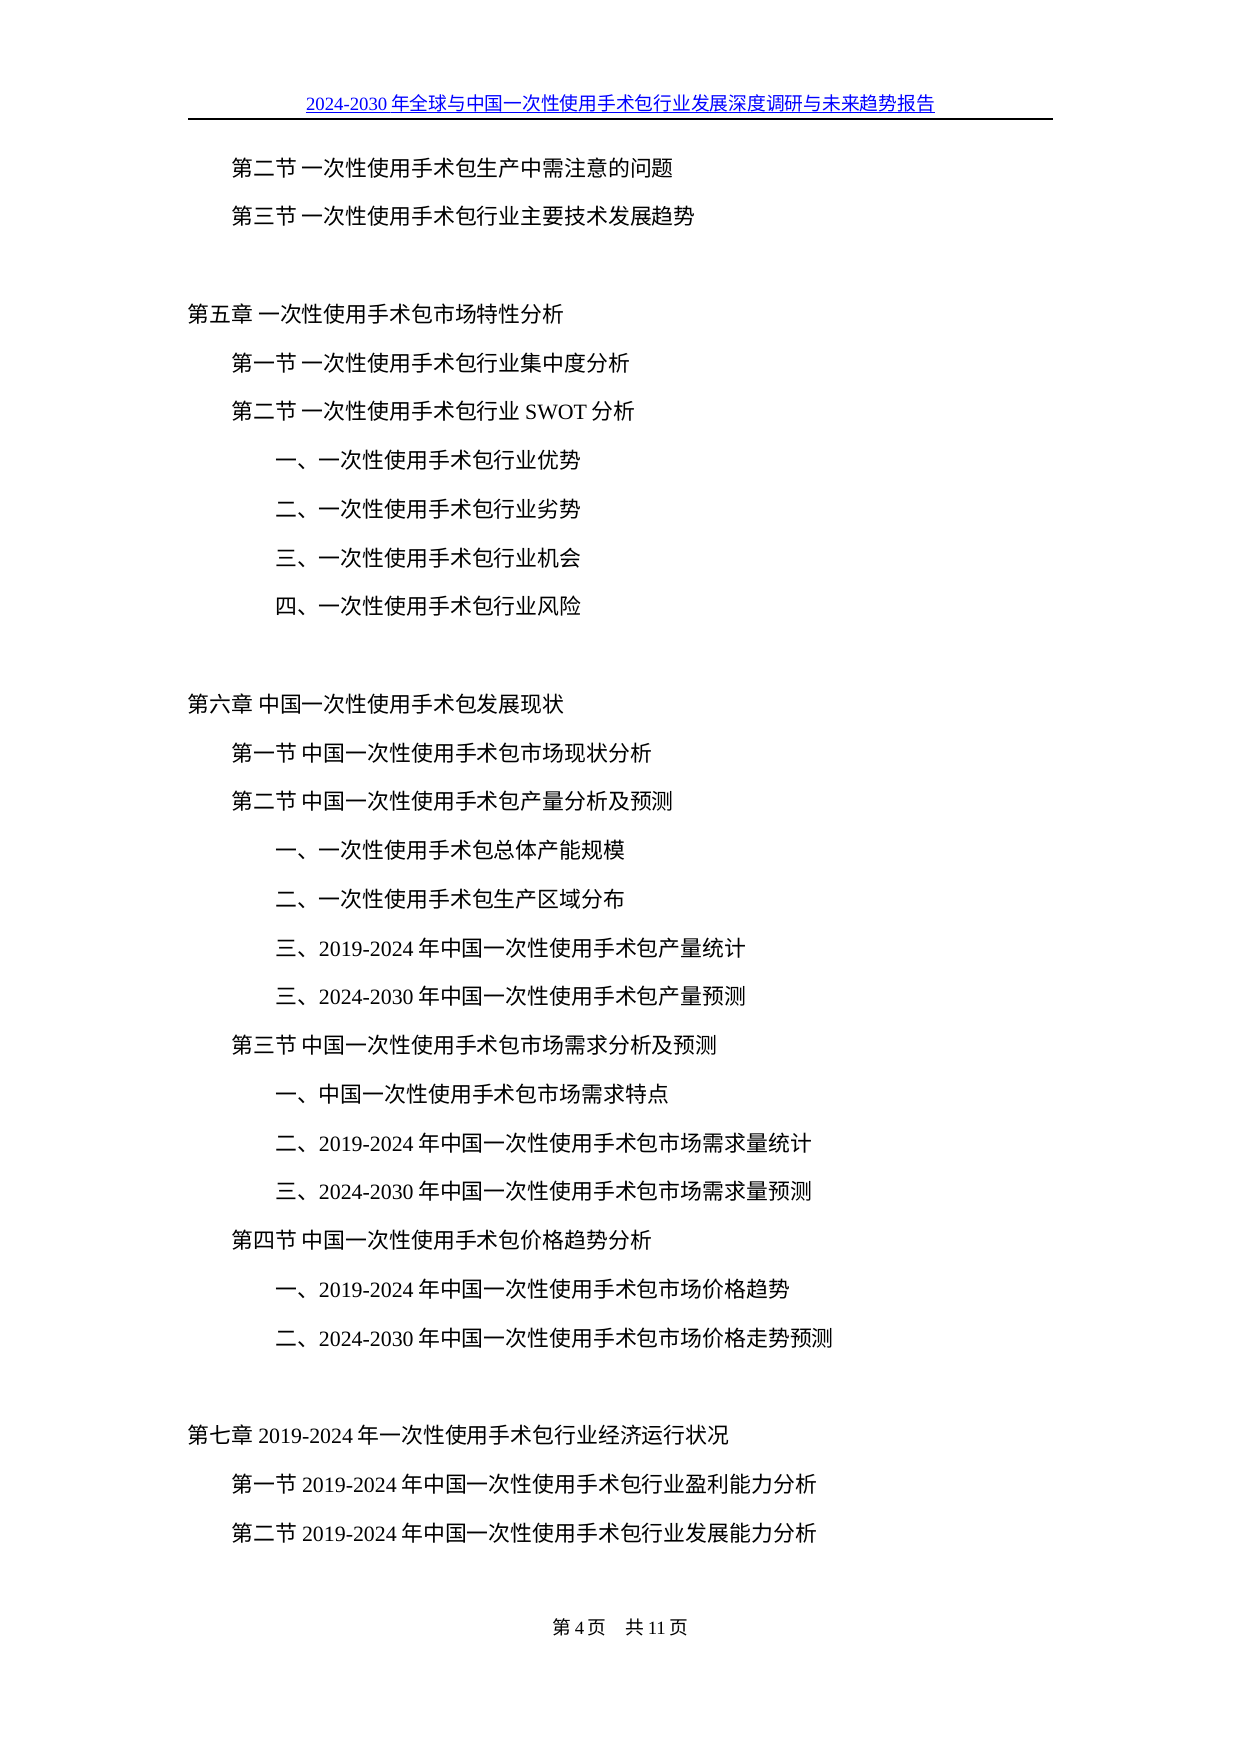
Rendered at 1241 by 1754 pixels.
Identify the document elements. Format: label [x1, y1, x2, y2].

text [187, 150, 1053, 1548]
